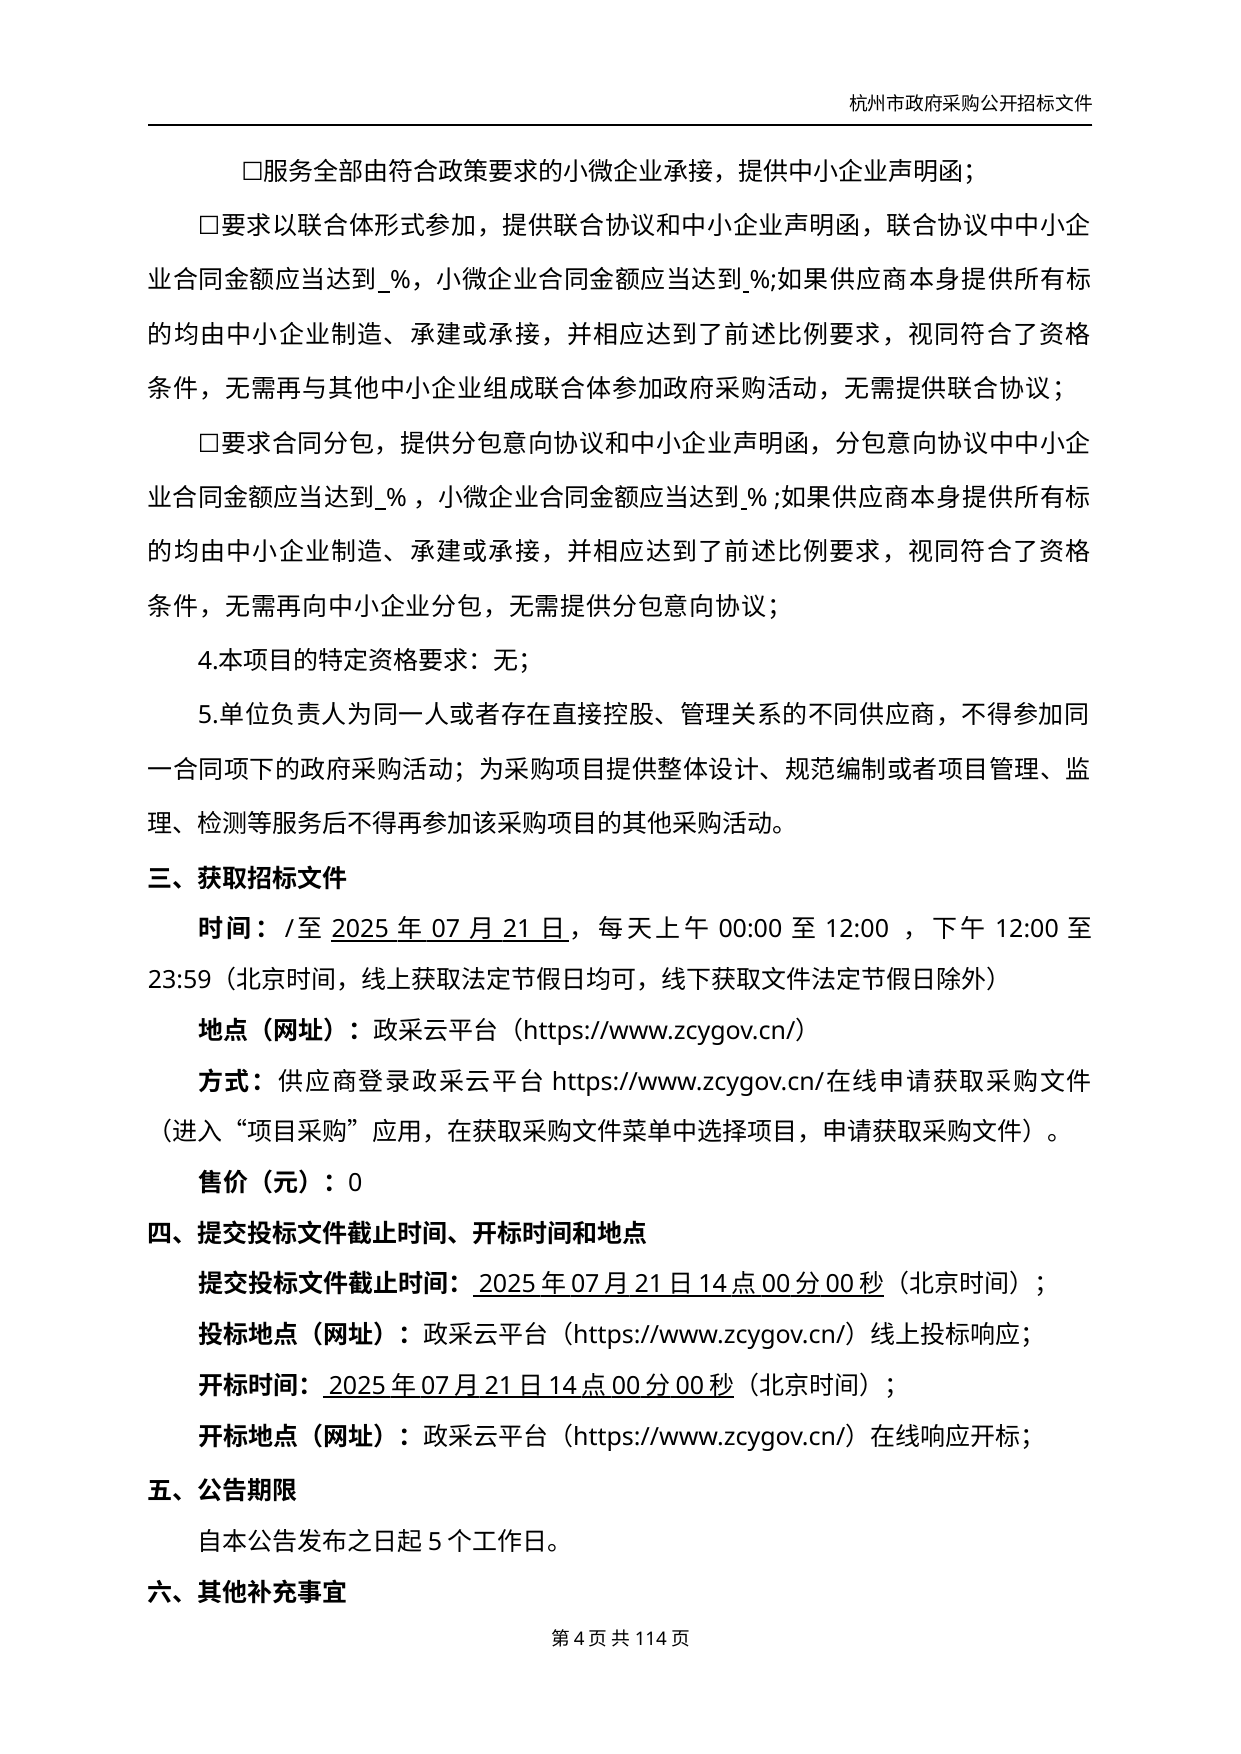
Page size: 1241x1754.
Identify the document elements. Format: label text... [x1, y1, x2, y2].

text 六、其他补充事宜 [148, 1572, 1092, 1608]
text 四、提交投标文件截止时间、开标时间和地点 [148, 1213, 1092, 1249]
text 自本公告发布之日起5个工作日。 [148, 1521, 1092, 1557]
text 投标地点（网址）：政采云平台（https://www.zcygov.cn/）线上投标响应； [148, 1315, 1092, 1351]
text ☐服务全部由符合政策要求的小微企业承接，提供中小企业声明函； [148, 151, 1092, 187]
text 五、公告期限 [148, 1471, 1092, 1507]
text 地点（网址）：政采云平台（https://www.zcygov.cn/） [148, 1010, 1092, 1047]
text 时间：/至2025年07月21日，每天上午00:00至12:00 ，下午12:00至23:59（北京时间，线上获取法定节假日均可，线下获取文件法定节假日除外） [148, 909, 1092, 996]
text 开标时间： 2025年07月21日14点00分00秒（北京时间）； [148, 1365, 1092, 1402]
text 售价（元）：0 [148, 1162, 1092, 1199]
text 5.单位负责人为同一人或者存在直接控股、管理关系的不同供应商，不得参加同一合同项下的政府采购活动；为采购项目提供整体设计、规范编制或者项目管理、监理、检测等服务后不得再参加该采购项目的其他采购活动。 [148, 695, 1092, 840]
text ☐要求合同分包，提供分包意向协议和中小企业声明函，分包意向协议中中小企业合同金额应当达到 % ，小微企业合同金额应当达到 % ;如果供应商本身提供所有标的均由中小企业制造、承建或承接，并相应达到了前述比例要求，视同符合了资格条件，无需再向中小企业分包，无需提供分包意向协议； [148, 423, 1092, 622]
text 4.本项目的特定资格要求：无； [148, 641, 1092, 677]
text 方式：供应商登录政采云平台https://www.zcygov.cn/在线申请获取采购文件（进入“项目采购”应用，在获取采购文件菜单中选择项目，申请获取采购文件）。 [148, 1061, 1092, 1148]
text 三、获取招标文件 [148, 858, 1092, 894]
text ☐要求以联合体形式参加，提供联合协议和中小企业声明函，联合协议中中小企业合同金额应当达到 %，小微企业合同金额应当达到 %;如果供应商本身提供所有标的均由中小企业制造、承建或承接，并相应达到了前述比例要求，视同符合了资格条件，无需再与其他中小企业组成联合体参加政府采购活动，无需提供联合协议； [148, 206, 1092, 405]
text 提交投标文件截止时间： 2025年07月21日14点00分00秒（北京时间）； [148, 1264, 1092, 1300]
text 开标地点（网址）：政采云平台（https://www.zcygov.cn/）在线响应开标； [148, 1416, 1092, 1452]
